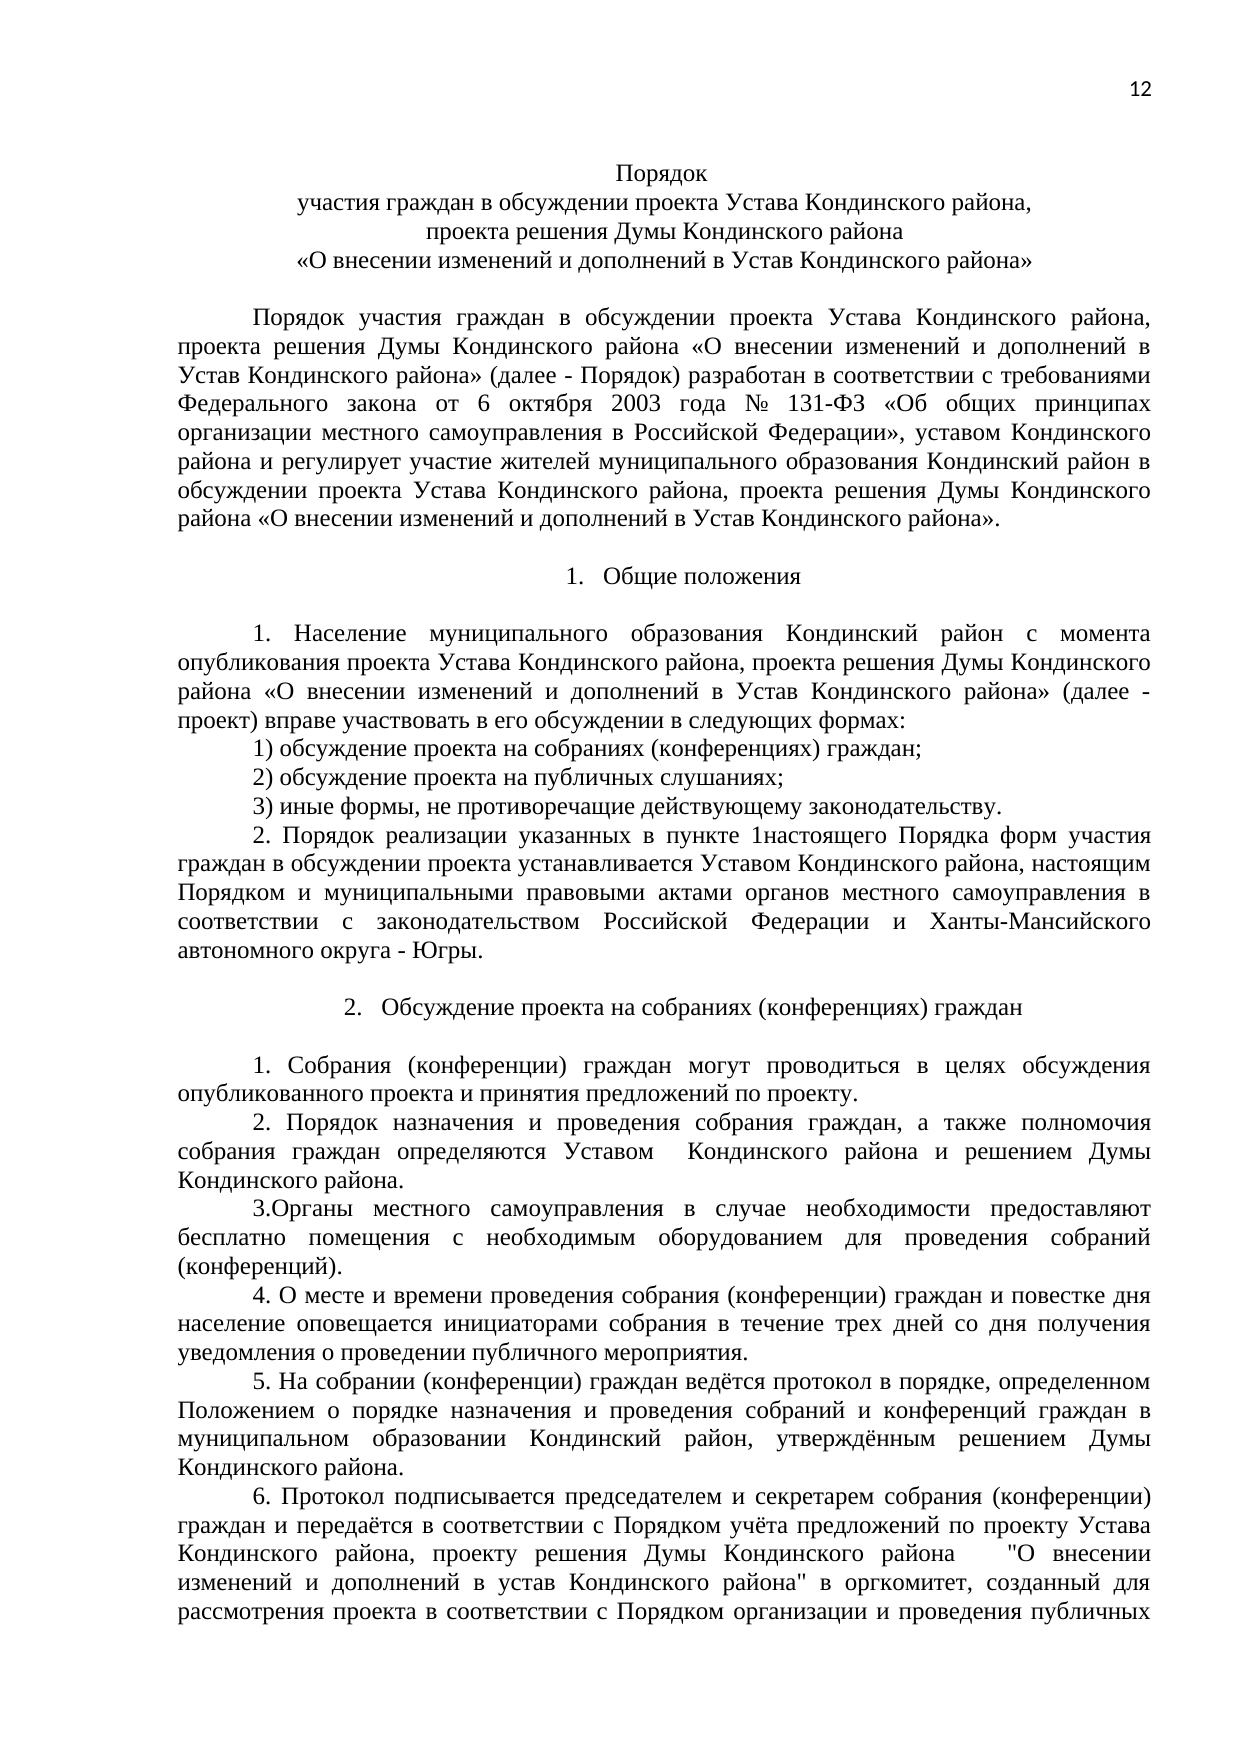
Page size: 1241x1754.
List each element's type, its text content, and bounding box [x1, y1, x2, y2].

text 1. Собрания (конференции) граждан могут проводиться в целях обсуждения опубликованного проекта и принятия предложений по проекту. [177, 1050, 1152, 1107]
text 4. О месте и времени проведения собрания (конференции) граждан и повестке дня население оповещается инициаторами собрания в течение трех дней со дня получения уведомления о проведении публичного мероприятия. [177, 1280, 1152, 1366]
text 1) обсуждение проекта на собраниях (конференциях) граждан; [177, 733, 1152, 762]
text Порядок участия граждан в обсуждении проекта Устава Кондинского района, [177, 158, 1152, 216]
text 2) обсуждение проекта на публичных слушаниях; [177, 762, 1152, 791]
text 2. Порядок реализации указанных в пункте 1настоящего Порядка форм участия граждан в обсуждении проекта устанавливается Уставом Кондинского района, настоящим Порядком и муниципальными правовыми актами органов местного самоуправления в соответствии с законодательством Российской Федерации и Ханты-Мансийского автономного округа - Югры. [177, 820, 1152, 963]
text Порядок участия граждан в обсуждении проекта Устава Кондинского района, проекта решения Думы Кондинского района «О внесении изменений и дополнений в Устав Кондинского района» (далее - Порядок) разработан в соответствии с требованиями Федерального закона от 6 октября 2003 года № 131-ФЗ «Об общих принципах организации местного самоуправления в Российской Федерации», уставом Кондинского района и регулирует участие жителей муниципального образования Кондинский район в обсуждении проекта Устава Кондинского района, проекта решения Думы Кондинского района «О внесении изменений и дополнений в Устав Кондинского района». [177, 302, 1152, 532]
list Общие положения [215, 561, 1152, 590]
text 1. Население муниципального образования Кондинский район с момента опубликования проекта Устава Кондинского района, проекта решения Думы Кондинского района «О внесении изменений и дополнений в Устав Кондинского района» (далее - проект) вправе участвовать в его обсуждении в следующих формах: [177, 618, 1152, 733]
text 2. Порядок назначения и проведения собрания граждан, а также полномочия собрания граждан определяются Уставом Кондинского района и решением Думы Кондинского района. [177, 1107, 1152, 1193]
list Обсуждение проекта на собраниях (конференциях) граждан [215, 992, 1152, 1021]
text 5. На собрании (конференции) граждан ведётся протокол в порядке, определенном Положением о порядке назначения и проведения собраний и конференций граждан в муниципальном образовании Кондинский район, утверждённым решением Думы Кондинского района. [177, 1366, 1152, 1481]
text 3) иные формы, не противоречащие действующему законодательству. [177, 791, 1152, 820]
text «О внесении изменений и дополнений в Устав Кондинского района» [177, 245, 1152, 273]
text проекта решения Думы Кондинского района [177, 216, 1152, 245]
text 3.Органы местного самоуправления в случае необходимости предоставляют бесплатно помещения с необходимым оборудованием для проведения собраний (конференций). [177, 1193, 1152, 1280]
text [177, 1481, 1152, 1625]
